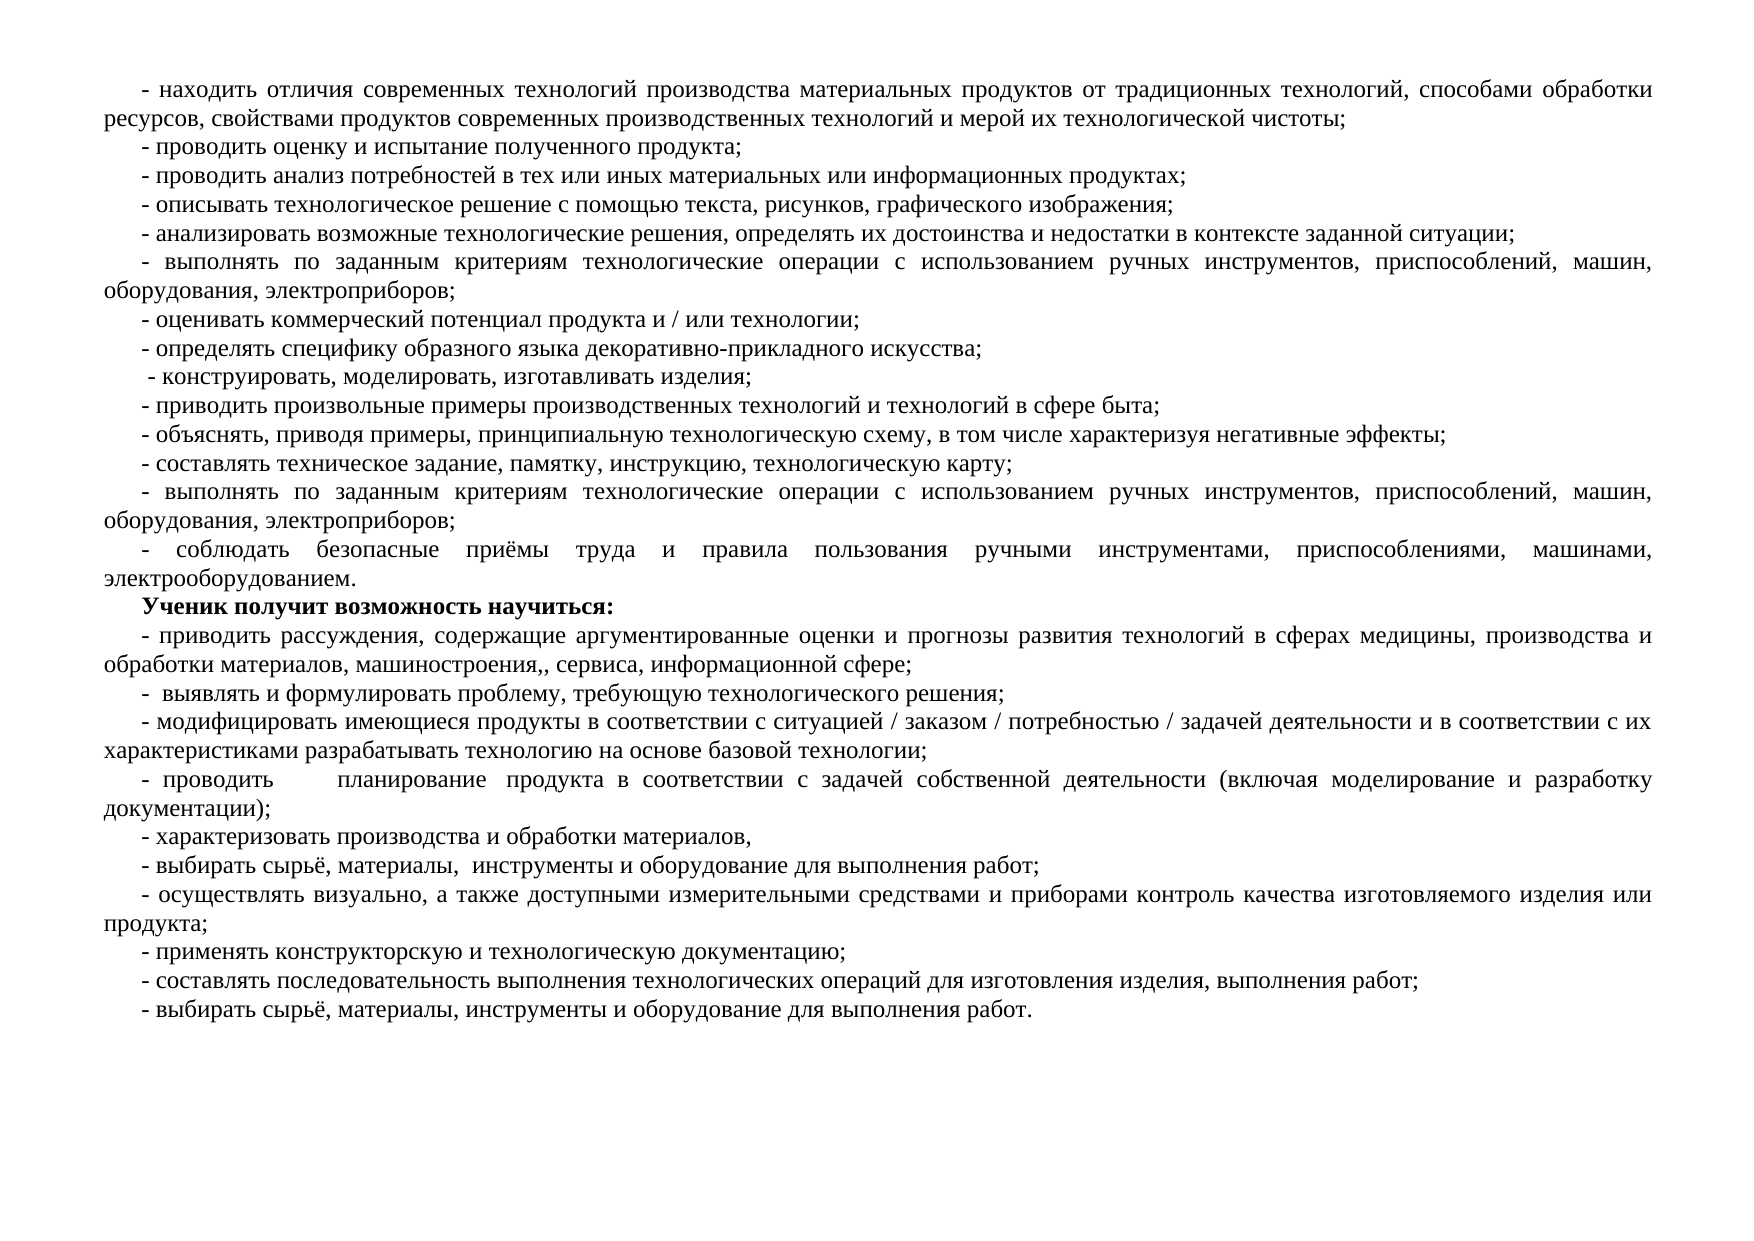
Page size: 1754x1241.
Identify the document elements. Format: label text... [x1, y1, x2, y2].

text - находить отличия современных технологий производства материальных продуктов от традиционных технологий, способами обработки ресурсов, свойствами продуктов современных производственных технологий и мерой их технологической чистоты; [103, 74, 1654, 131]
text - оценивать коммерческий потенциал продукта и / или технологии; [103, 304, 1654, 333]
text - проводить планирование продукта в соответствии с задачей собственной деятельности (включая моделирование и разработку документации); [103, 764, 1654, 821]
text - приводить произвольные примеры производственных технологий и технологий в сфере быта; [103, 390, 1654, 419]
text - составлять техническое задание, памятку, инструкцию, технологическую карту; [103, 448, 1654, 476]
text - проводить оценку и испытание полученного продукта; [103, 131, 1654, 160]
text - описывать технологическое решение с помощью текста, рисунков, графического изображения; [103, 189, 1654, 218]
text - определять специфику образного языка декоративно-прикладного искусства; [103, 333, 1654, 361]
text - характеризовать производства и обработки материалов, [103, 821, 1654, 850]
text - составлять последовательность выполнения технологических операций для изготовления изделия, выполнения работ; [103, 965, 1654, 994]
text - выполнять по заданным критериям технологические операции с использованием ручных инструментов, приспособлений, машин, оборудования, электроприборов; [103, 246, 1654, 304]
text - выявлять и формулировать проблему, требующую технологического решения; [103, 678, 1654, 706]
text Ученик получит возможность научиться: [103, 591, 1654, 620]
text - объяснять, приводя примеры, принципиальную технологическую схему, в том числе характеризуя негативные эффекты; [103, 419, 1654, 448]
text - конструировать, моделировать, изготавливать изделия; [103, 361, 1654, 390]
text - выбирать сырьё, материалы, инструменты и оборудование для выполнения работ. [103, 994, 1654, 1023]
text - выбирать сырьё, материалы, инструменты и оборудование для выполнения работ; [103, 850, 1654, 879]
text - проводить анализ потребностей в тех или иных материальных или информационных продуктах; [103, 160, 1654, 189]
text - выполнять по заданным критериям технологические операции с использованием ручных инструментов, приспособлений, машин, оборудования, электроприборов; [103, 476, 1654, 534]
text - анализировать возможные технологические решения, определять их достоинства и недостатки в контексте заданной ситуации; [103, 218, 1654, 246]
text - осуществлять визуально, а также доступными измерительными средствами и приборами контроль качества изготовляемого изделия или продукта; [103, 879, 1654, 936]
text - модифицировать имеющиеся продукты в соответствии с ситуацией / заказом / потребностью / задачей деятельности и в соответствии с их характеристиками разрабатывать технологию на основе базовой технологии; [103, 706, 1654, 764]
text - приводить рассуждения, содержащие аргументированные оценки и прогнозы развития технологий в сферах медицины, производства и обработки материалов, машиностроения,, сервиса, информационной сфере; [103, 620, 1654, 678]
text - применять конструкторскую и технологическую документацию; [103, 936, 1654, 965]
text - соблюдать безопасные приёмы труда и правила пользования ручными инструментами, приспособлениями, машинами, электрооборудованием. [103, 534, 1654, 591]
